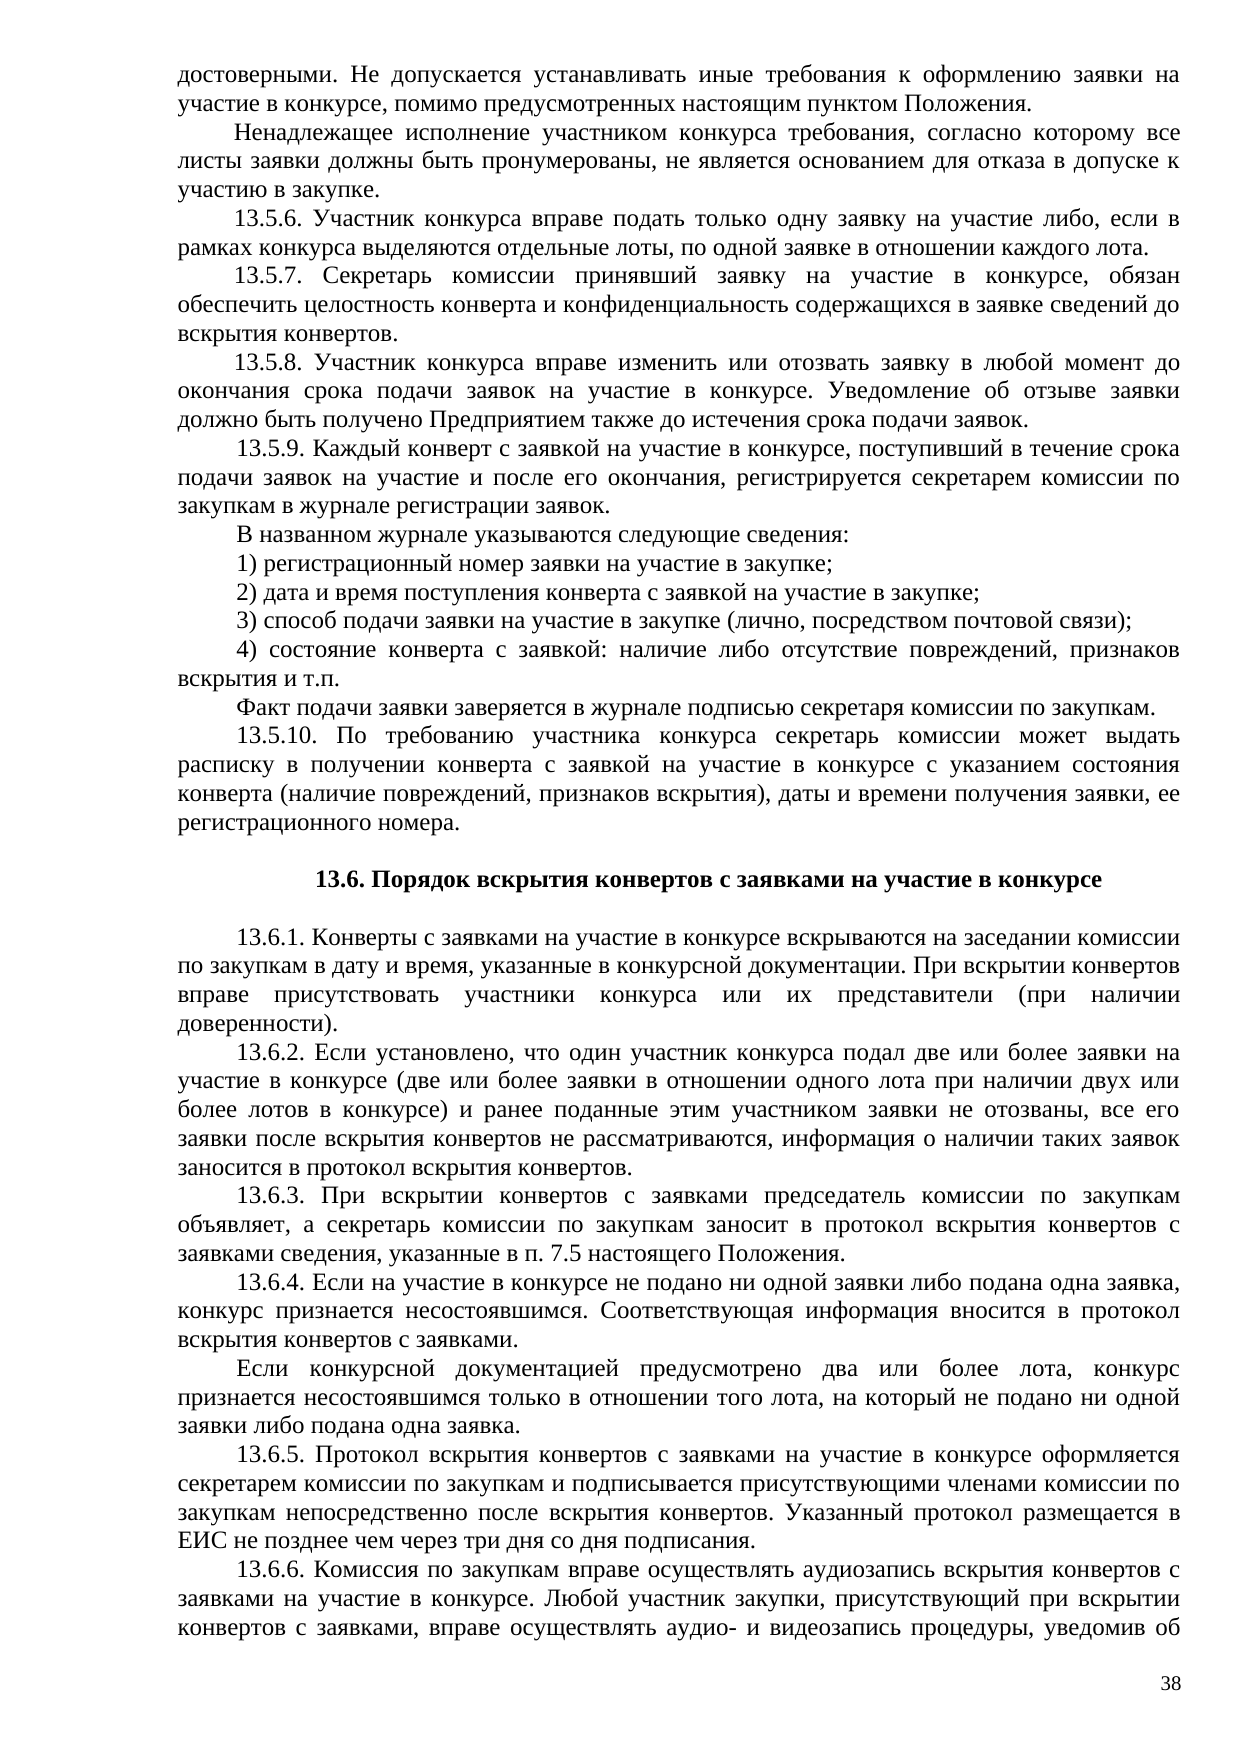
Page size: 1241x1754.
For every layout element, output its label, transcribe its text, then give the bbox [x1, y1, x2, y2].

text В названном журнале указываются следующие сведения: [177, 519, 1181, 548]
text 13.5.9. Каждый конверт с заявкой на участие в конкурсе, поступивший в течение срока подачи заявок на участие и после его окончания, регистрируется секретарем комиссии по закупкам в журнале регистрации заявок. [177, 433, 1181, 519]
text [177, 59, 1181, 117]
text 13.6.4. Если на участие в конкурсе не подано ни одной заявки либо подана одна заявка, конкурс признается несостоявшимся. Соответствующая информация вносится в протокол вскрытия конвертов с заявками. [177, 1267, 1181, 1353]
text 13.5.10. По требованию участника конкурса секретарь комиссии может выдать расписку в получении конверта с заявкой на участие в конкурсе с указанием состояния конверта (наличие повреждений, признаков вскрытия), даты и времени получения заявки, ее регистрационного номера. [177, 720, 1181, 835]
text 13.6.2. Если установлено, что один участник конкурса подал две или более заявки на участие в конкурсе (две или более заявки в отношении одного лота при наличии двух или более лотов в конкурсе) и ранее поданные этим участником заявки не отозваны, все его заявки после вскрытия конвертов не рассматриваются, информация о наличии таких заявок заносится в протокол вскрытия конвертов. [177, 1037, 1181, 1180]
text Ненадлежащее исполнение участником конкурса требования, согласно которому все листы заявки должны быть пронумерованы, не является основанием для отказа в допуске к участию в закупке. [177, 117, 1181, 203]
text 13.6.3. При вскрытии конвертов с заявками председатель комиссии по закупкам объявляет, а секретарь комиссии по закупкам заносит в протокол вскрытия конвертов с заявками сведения, указанные в п. 7.5 настоящего Положения. [177, 1180, 1181, 1267]
text 13.5.7. Секретарь комиссии принявший заявку на участие в конкурсе, обязан обеспечить целостность конверта и конфиденциальность содержащихся в заявке сведений до вскрытия конвертов. [177, 260, 1181, 347]
text Если конкурсной документацией предусмотрено два или более лота, конкурс признается несостоявшимся только в отношении того лота, на который не подано ни одной заявки либо подана одна заявка. [177, 1353, 1181, 1439]
text 2) дата и время поступления конверта с заявкой на участие в закупке; [177, 577, 1181, 605]
text 4) состояние конверта с заявкой: наличие либо отсутствие повреждений, признаков вскрытия и т.п. [177, 634, 1181, 692]
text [177, 1554, 1181, 1640]
text 13.6. Порядок вскрытия конвертов с заявками на участие в конкурсе [177, 864, 1181, 893]
text 13.5.6. Участник конкурса вправе подать только одну заявку на участие либо, если в рамках конкурса выделяются отдельные лоты, по одной заявке в отношении каждого лота. [177, 203, 1181, 260]
text 13.6.1. Конверты с заявками на участие в конкурсе вскрываются на заседании комиссии по закупкам в дату и время, указанные в конкурсной документации. При вскрытии конвертов вправе присутствовать участники конкурса или их представители (при наличии доверенности). [177, 922, 1181, 1037]
text 13.5.8. Участник конкурса вправе изменить или отозвать заявку в любой момент до окончания срока подачи заявок на участие в конкурсе. Уведомление об отзыве заявки должно быть получено Предприятием также до истечения срока подачи заявок. [177, 347, 1181, 433]
text 3) способ подачи заявки на участие в закупке (лично, посредством почтовой связи); [177, 605, 1181, 634]
text 1) регистрационный номер заявки на участие в закупке; [177, 548, 1181, 577]
text Факт подачи заявки заверяется в журнале подписью секретаря комиссии по закупкам. [177, 692, 1181, 720]
text 13.6.5. Протокол вскрытия конвертов с заявками на участие в конкурсе оформляется секретарем комиссии по закупкам и подписывается присутствующими членами комиссии по закупкам непосредственно после вскрытия конвертов. Указанный протокол размещается в ЕИС не позднее чем через три дня со дня подписания. [177, 1439, 1181, 1554]
